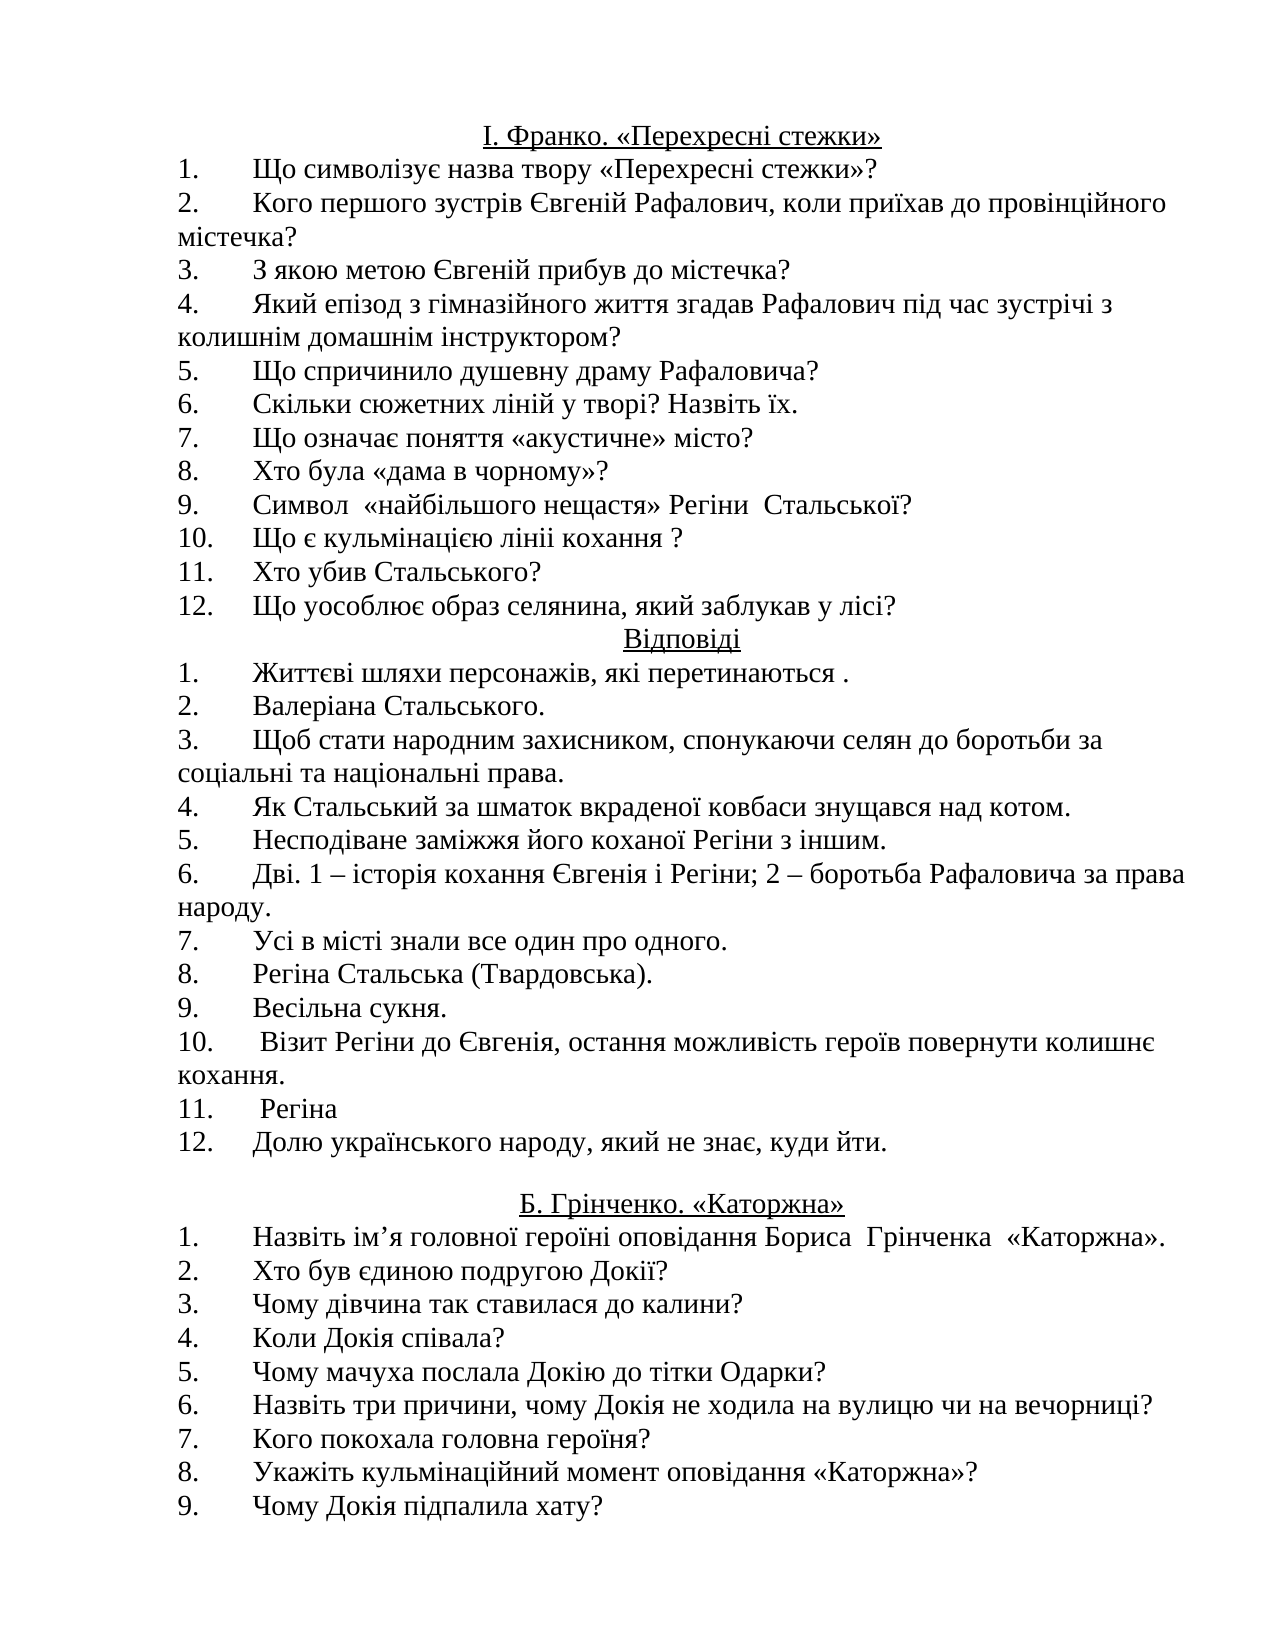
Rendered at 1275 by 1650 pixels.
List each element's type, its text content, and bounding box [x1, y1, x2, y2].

text 7. Усі в місті знали все один про одного. [177, 923, 1186, 957]
text 12. Долю українського народу, який не знає, куди йти. [177, 1124, 1186, 1158]
text 9. Символ «найбільшого нещастя» Регіни Стальської? [177, 487, 1186, 521]
text І. Франко. «Перехресні стежки» [177, 118, 1186, 152]
text 12. Що уособлює образ селянина, який заблукав у лісі? [177, 588, 1186, 621]
text Б. Грінченко. «Каторжна» [177, 1186, 1186, 1219]
text 6. Дві. 1 – історія кохання Євгенія і Регіни; 2 – боротьба Рафаловича за права народу. [177, 856, 1186, 923]
text 5. Що спричинило душевну драму Рафаловича? [177, 353, 1186, 386]
text 10. Що є кульмінацією лініі кохання ? [177, 521, 1186, 554]
text 2. Кого першого зустрів Євгеній Рафалович, коли приїхав до провінційного містечка? [177, 185, 1186, 252]
text 5. Несподіване заміжжя його коханої Регіни з іншим. [177, 822, 1186, 856]
text 6. Назвіть три причини, чому Докія не ходила на вулицю чи на вечорниці? [177, 1387, 1186, 1421]
text 6. Скільки сюжетних ліній у творі? Назвіть їх. [177, 386, 1186, 420]
text 9. Весільна сукня. [177, 990, 1186, 1024]
text 8. Регіна Стальська (Твардовська). [177, 957, 1186, 990]
text 1. Життєві шляхи персонажів, які перетинаються . [177, 655, 1186, 688]
text 1. Назвіть ім’я головної героїні оповідання Бориса Грінченка «Каторжна». [177, 1219, 1186, 1253]
text 4. Коли Докія співала? [177, 1320, 1186, 1354]
text Відповіді [177, 621, 1186, 655]
text 8. Хто була «дама в чорному»? [177, 453, 1186, 487]
text 4. Який епізод з гімназійного життя згадав Рафалович під час зустрічі з колишнім домашнім інструктором? [177, 286, 1186, 353]
text 9. Чому Докія підпалила хату? [177, 1488, 1186, 1521]
text 3. З якою метою Євгеній прибув до містечка? [177, 252, 1186, 286]
text 2. Хто був єдиною подругою Докії? [177, 1253, 1186, 1287]
text 8. Укажіть кульмінаційний момент оповідання «Каторжна»? [177, 1454, 1186, 1488]
text 11. Хто убив Стальського? [177, 554, 1186, 588]
text 7. Кого покохала головна героїня? [177, 1421, 1186, 1454]
text 3. Щоб стати народним захисником, спонукаючи селян до боротьби за соціальні та національні права. [177, 722, 1186, 789]
text 11. Регіна [177, 1091, 1186, 1124]
text 10. Візит Регіни до Євгенія, остання можливість героїв повернути колишнє кохання. [177, 1024, 1186, 1091]
text 2. Валеріана Стальського. [177, 688, 1186, 722]
text 3. Чому дівчина так ставилася до калини? [177, 1287, 1186, 1320]
text 5. Чому мачуха послала Докію до тітки Одарки? [177, 1354, 1186, 1387]
text 1. Що символізує назва твору «Перехресні стежки»? [177, 152, 1186, 185]
text 7. Що означає поняття «акустичне» місто? [177, 420, 1186, 453]
text 4. Як Стальський за шматок вкраденої ковбаси знущався над котом. [177, 789, 1186, 822]
